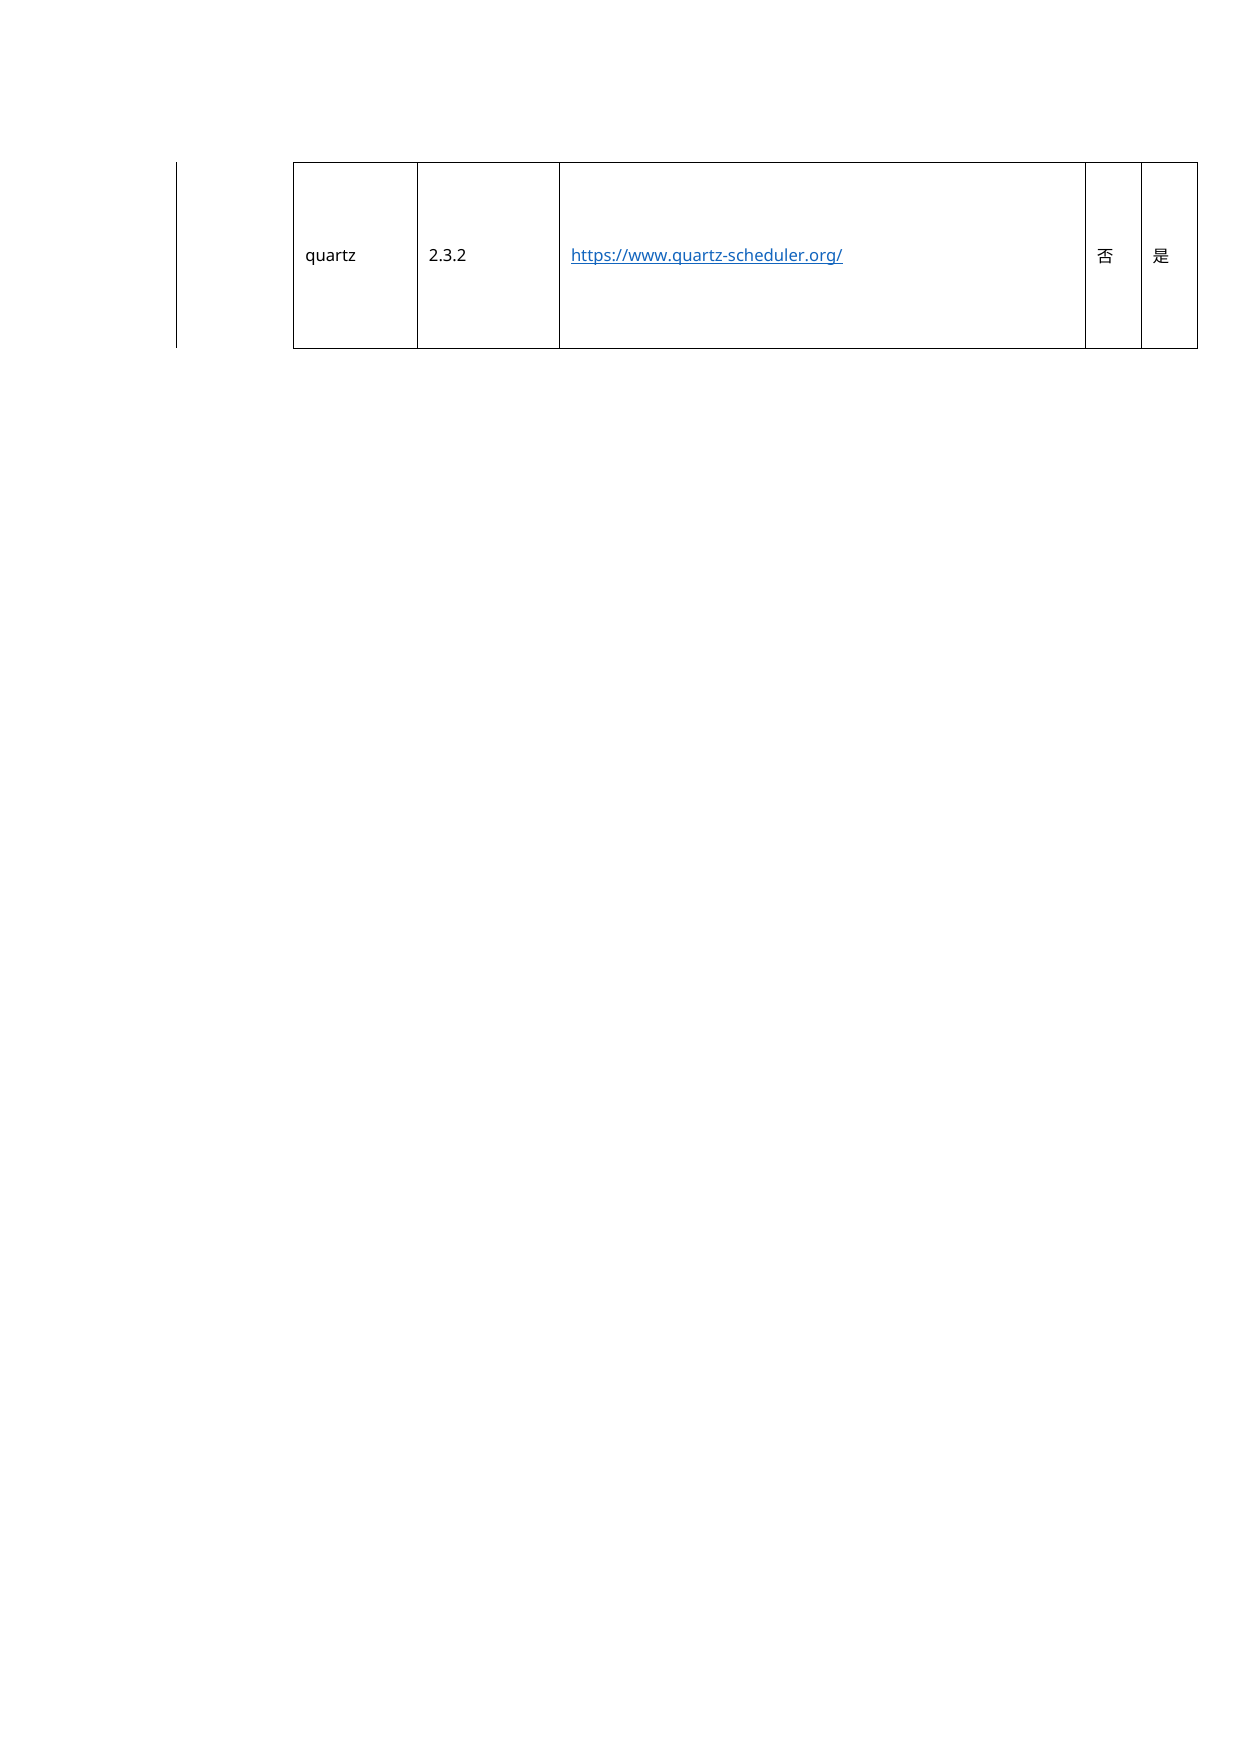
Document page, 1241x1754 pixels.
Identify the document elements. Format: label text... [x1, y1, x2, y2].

table_cell https://www.quartz-scheduler.org/ [560, 163, 1085, 347]
table_cell quartz [294, 163, 417, 347]
table_cell 是 [1142, 163, 1197, 347]
table_cell 2.3.2 [418, 163, 559, 347]
table_cell 否 [1086, 163, 1141, 347]
